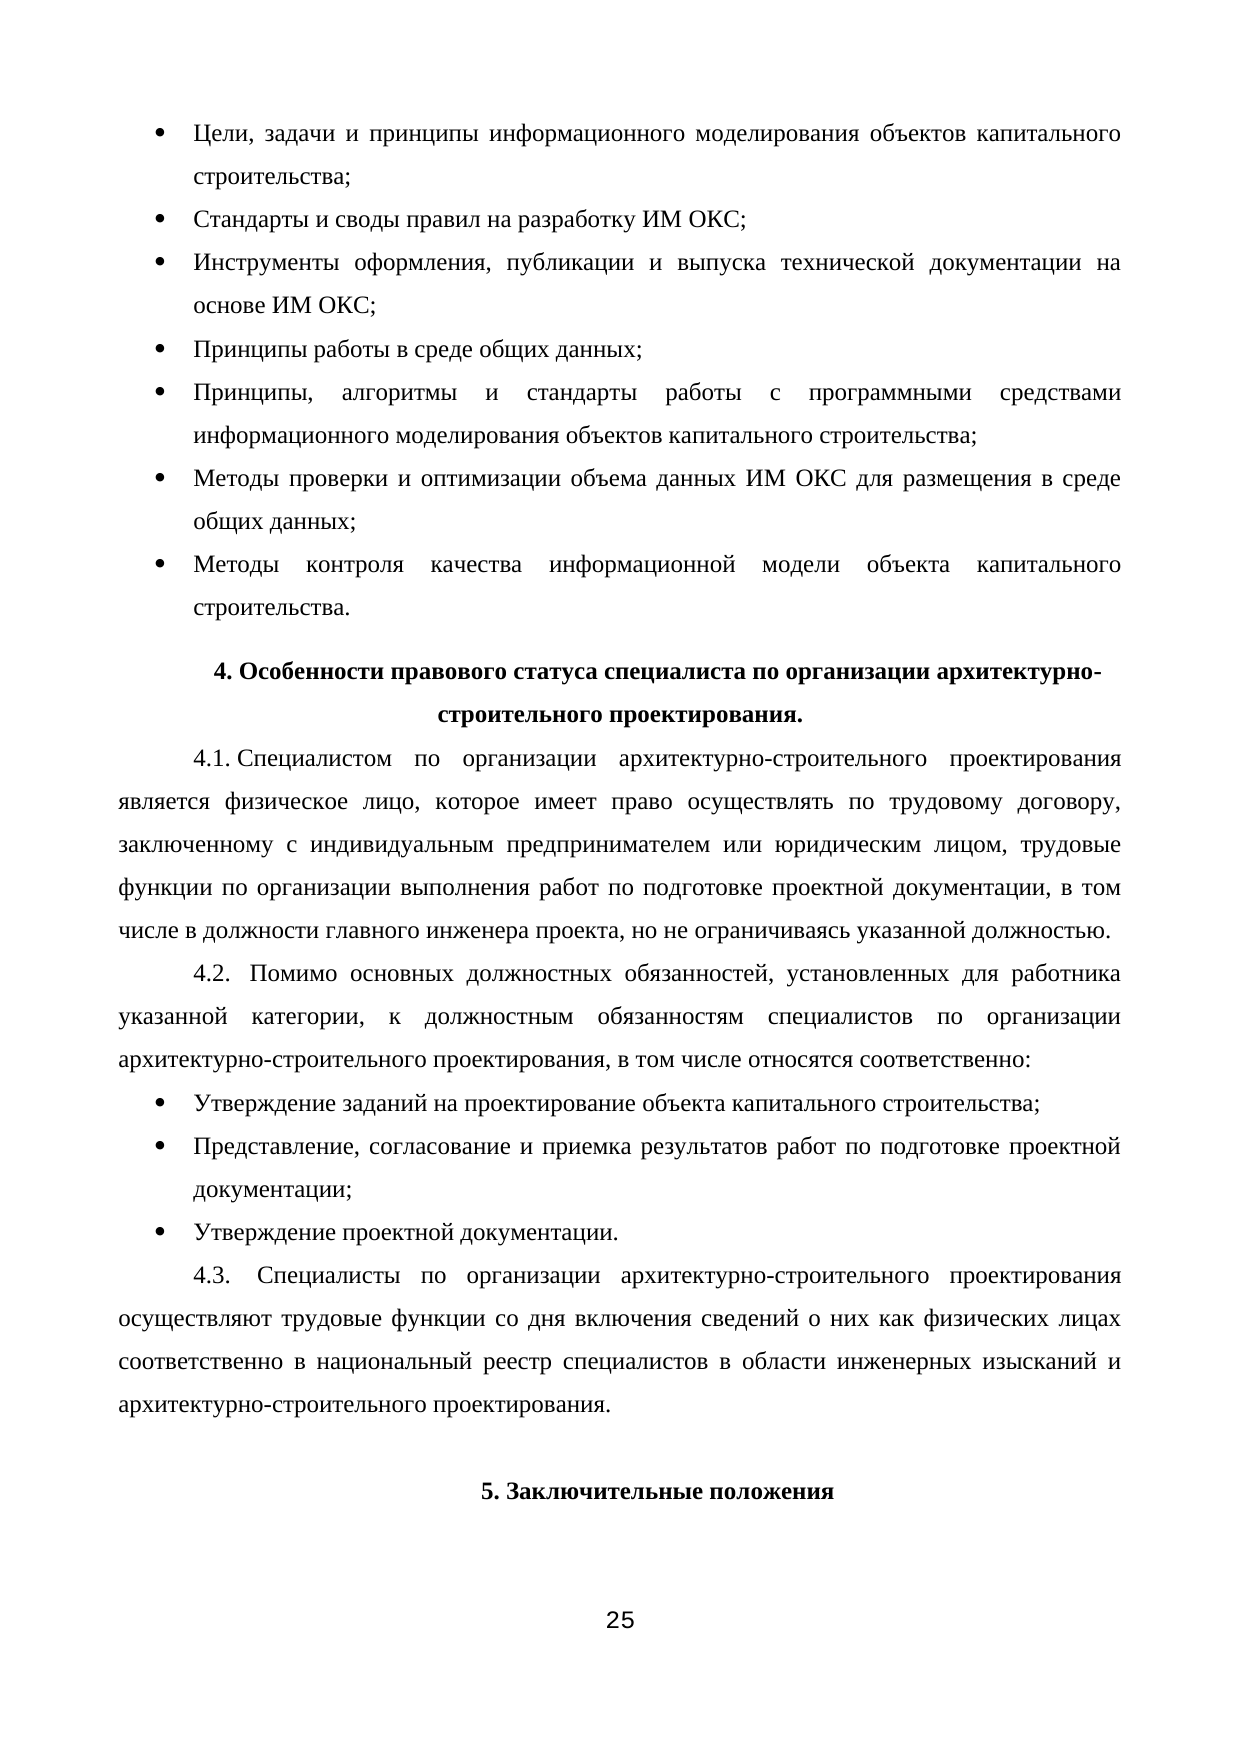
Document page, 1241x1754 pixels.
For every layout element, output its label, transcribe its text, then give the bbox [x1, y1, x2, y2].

list Цели, задачи и принципы информационного моделирования объектов капитального строительства; [156, 118, 1122, 190]
list Утверждение проектной документации. [156, 1217, 1122, 1246]
list Методы контроля качества информационной модели объекта капитального строительства. [156, 549, 1122, 621]
list Инструменты оформления, публикации и выпуска технической документации на основе ИМ ОКС; [156, 247, 1122, 319]
list Заключительные положения [118, 1476, 1122, 1504]
list Методы проверки и оптимизации объема данных ИМ ОКС для размещения в среде общих данных; [156, 463, 1122, 535]
list Принципы работы в среде общих данных; [156, 334, 1122, 362]
list Представление, согласование и приемка результатов работ по подготовке проектной документации; [156, 1131, 1122, 1203]
list Особенности правового статуса специалиста по организации архитектурностроительного проектирования. [118, 656, 1122, 728]
list Специалисты по организации архитектурно-строительного проектирования осуществляют трудовые функции со дня включения сведений о них как физических лицах соответственно в национальный реестр специалистов в области инженерных изысканий и архитектурно-строительного проектирования. [118, 1260, 1122, 1418]
list Стандарты и своды правил на разработку ИМ ОКС; [156, 204, 1122, 233]
list Специалистом по организации архитектурно-строительного проектирования является физическое лицо, которое имеет право осуществлять по трудовому договору, заключенному с индивидуальным предпринимателем или юридическим лицом, трудовые функции по организации выполнения работ по подготовке проектной документации, в том числе в должности главного инженера проекта, но не ограничиваясь указанной должностью. [118, 743, 1122, 944]
list Помимо основных должностных обязанностей, установленных для работника указанной категории, к должностным обязанностям специалистов по организации архитектурно-строительного проектирования, в том числе относятся соответственно: [118, 958, 1122, 1073]
list Принципы, алгоритмы и стандарты работы с программными средствами информационного моделирования объектов капитального строительства; [156, 377, 1122, 449]
list Утверждение заданий на проектирование объекта капитального строительства; [156, 1088, 1122, 1116]
